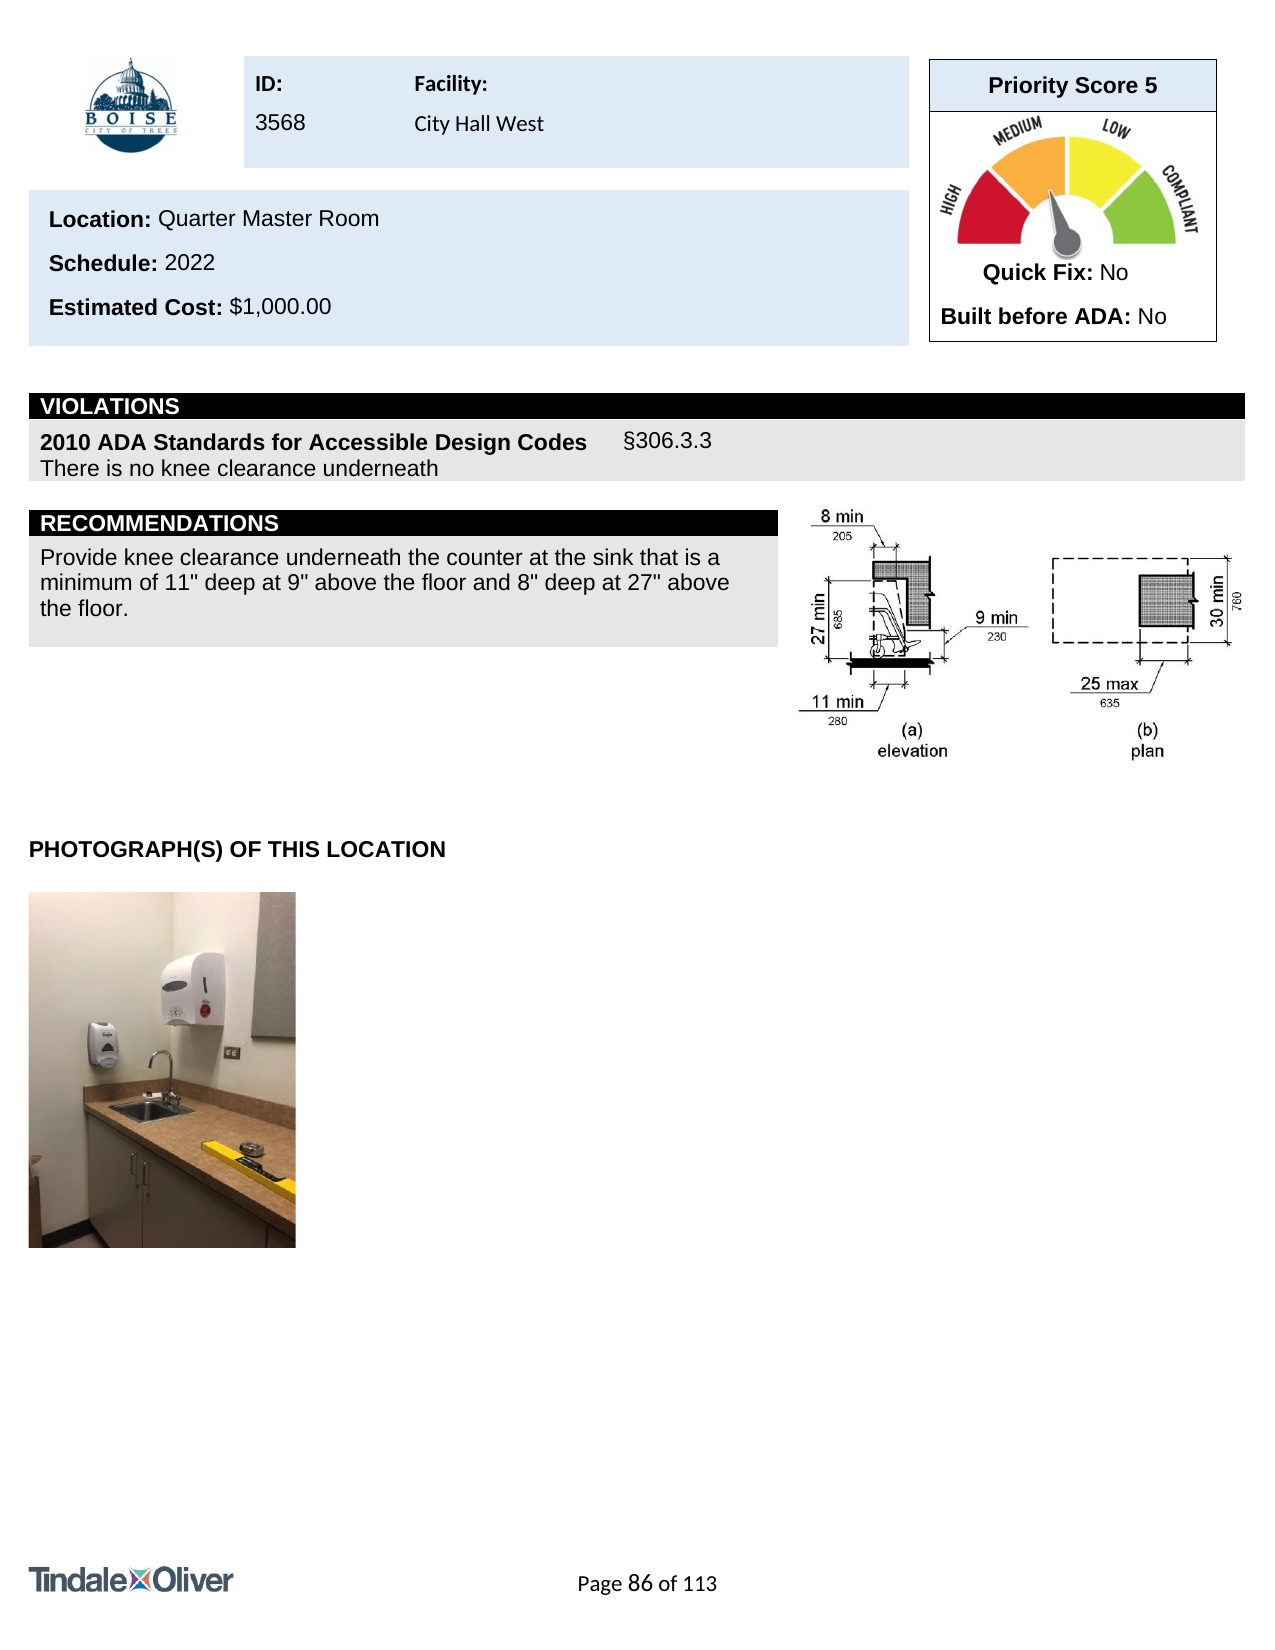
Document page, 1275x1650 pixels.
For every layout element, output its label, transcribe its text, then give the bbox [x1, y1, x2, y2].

table_cell Quick Fix: No Built before ADA: No [930, 112, 1216, 341]
picture [28, 1566, 234, 1592]
picture [938, 112, 1202, 260]
subtitle PHOTOGRAPH(S) OF THIS LOCATION [28, 836, 1246, 862]
table_header VIOLATIONS [29, 393, 1245, 419]
picture [84, 56, 178, 154]
table_header Priority Score 5 [930, 60, 1216, 111]
table_header ID: 3568 [244, 56, 403, 168]
table_header Location: Quarter Master Room Schedule: 2022 Estimated Cost: $1,000.00 [29, 190, 909, 346]
table_header [29, 56, 243, 168]
table_cell Provide knee clearance underneath the counter at the sink that is a minimum of 11" deep at 9" above the floor and 8" deep at 27" above the floor. [29, 536, 778, 647]
picture [28, 892, 296, 1248]
table_cell 2010 ADA Standards for Accessible Design Codes §306.3.3 There is no knee clearance underneath [29, 420, 1245, 481]
table_header Facility: City Hall West [403, 56, 909, 168]
picture [797, 509, 1243, 761]
table_header RECOMMENDATIONS [29, 510, 778, 536]
